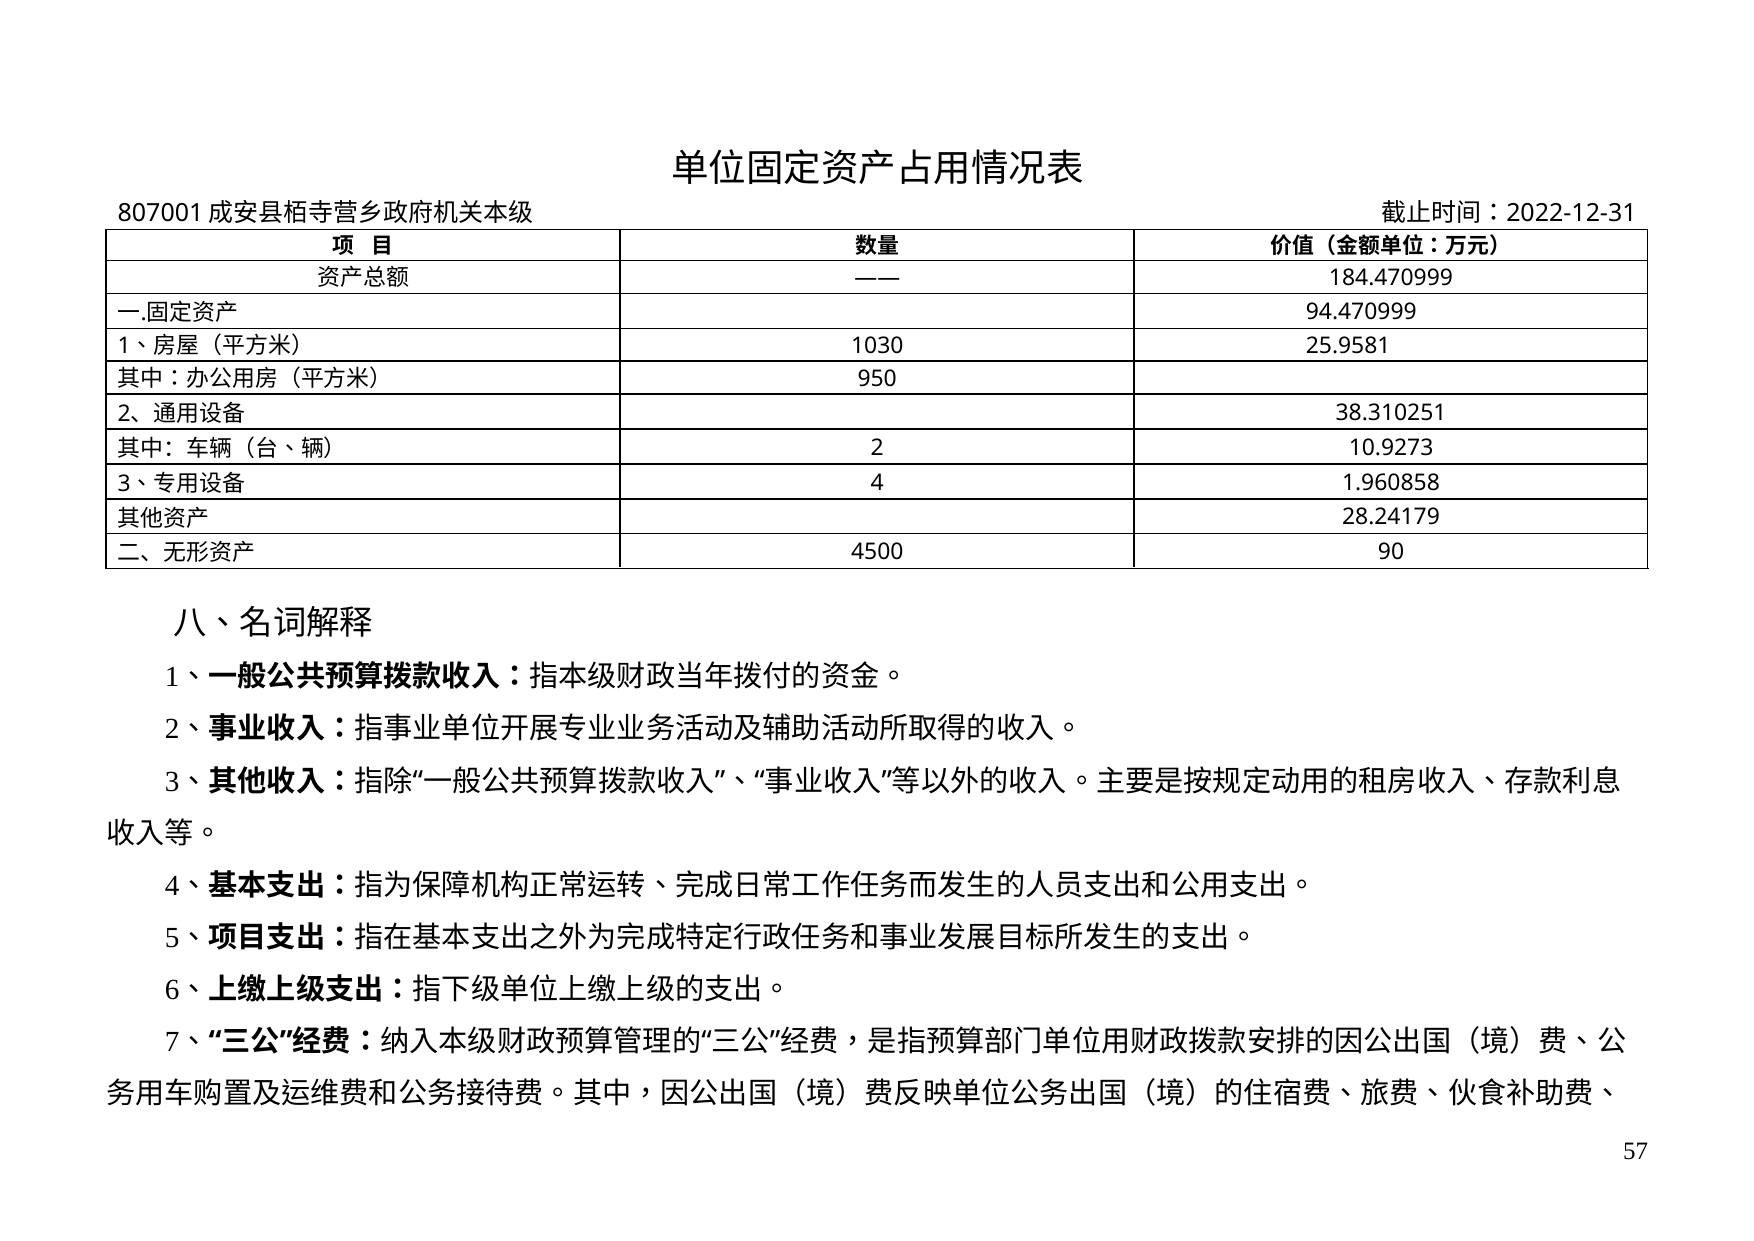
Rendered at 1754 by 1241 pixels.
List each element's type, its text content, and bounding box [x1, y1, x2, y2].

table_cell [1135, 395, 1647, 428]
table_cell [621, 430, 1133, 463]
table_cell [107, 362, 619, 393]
text 八、名词解释 [106, 599, 1648, 644]
text 6、上缴上级支出：指下级单位上缴上级的支出。 [106, 958, 1648, 1010]
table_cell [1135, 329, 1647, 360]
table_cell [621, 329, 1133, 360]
text 1、一般公共预算拨款收入：指本级财政当年拨付的资金。 [106, 645, 1648, 697]
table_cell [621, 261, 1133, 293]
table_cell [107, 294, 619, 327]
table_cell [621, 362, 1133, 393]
text 5、项目支出：指在基本支出之外为完成特定行政任务和事业发展目标所发生的支出。 [106, 906, 1648, 958]
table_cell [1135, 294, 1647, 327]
text 3、其他收入：指除“一般公共预算拨款收入”、“事业收入”等以外的收入。主要是按规定动用的租房收入、存款利息收入等。 [106, 749, 1648, 853]
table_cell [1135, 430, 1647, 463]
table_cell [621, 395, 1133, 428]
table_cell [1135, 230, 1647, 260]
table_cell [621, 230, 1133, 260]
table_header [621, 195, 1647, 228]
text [106, 1010, 1648, 1114]
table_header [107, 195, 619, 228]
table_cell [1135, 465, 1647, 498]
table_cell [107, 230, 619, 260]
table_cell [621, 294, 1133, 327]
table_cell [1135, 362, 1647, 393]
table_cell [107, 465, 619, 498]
text 2、事业收入：指事业单位开展专业业务活动及辅助活动所取得的收入。 [106, 697, 1648, 749]
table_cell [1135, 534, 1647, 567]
text 4、基本支出：指为保障机构正常运转、完成日常工作任务而发生的人员支出和公用支出。 [106, 853, 1648, 906]
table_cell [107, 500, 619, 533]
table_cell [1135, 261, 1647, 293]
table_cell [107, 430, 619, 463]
text 单位固定资产占用情况表 [106, 142, 1648, 193]
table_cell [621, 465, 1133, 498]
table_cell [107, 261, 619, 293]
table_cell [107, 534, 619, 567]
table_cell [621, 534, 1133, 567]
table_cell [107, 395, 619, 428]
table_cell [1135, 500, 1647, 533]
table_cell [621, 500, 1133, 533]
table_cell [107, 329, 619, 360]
